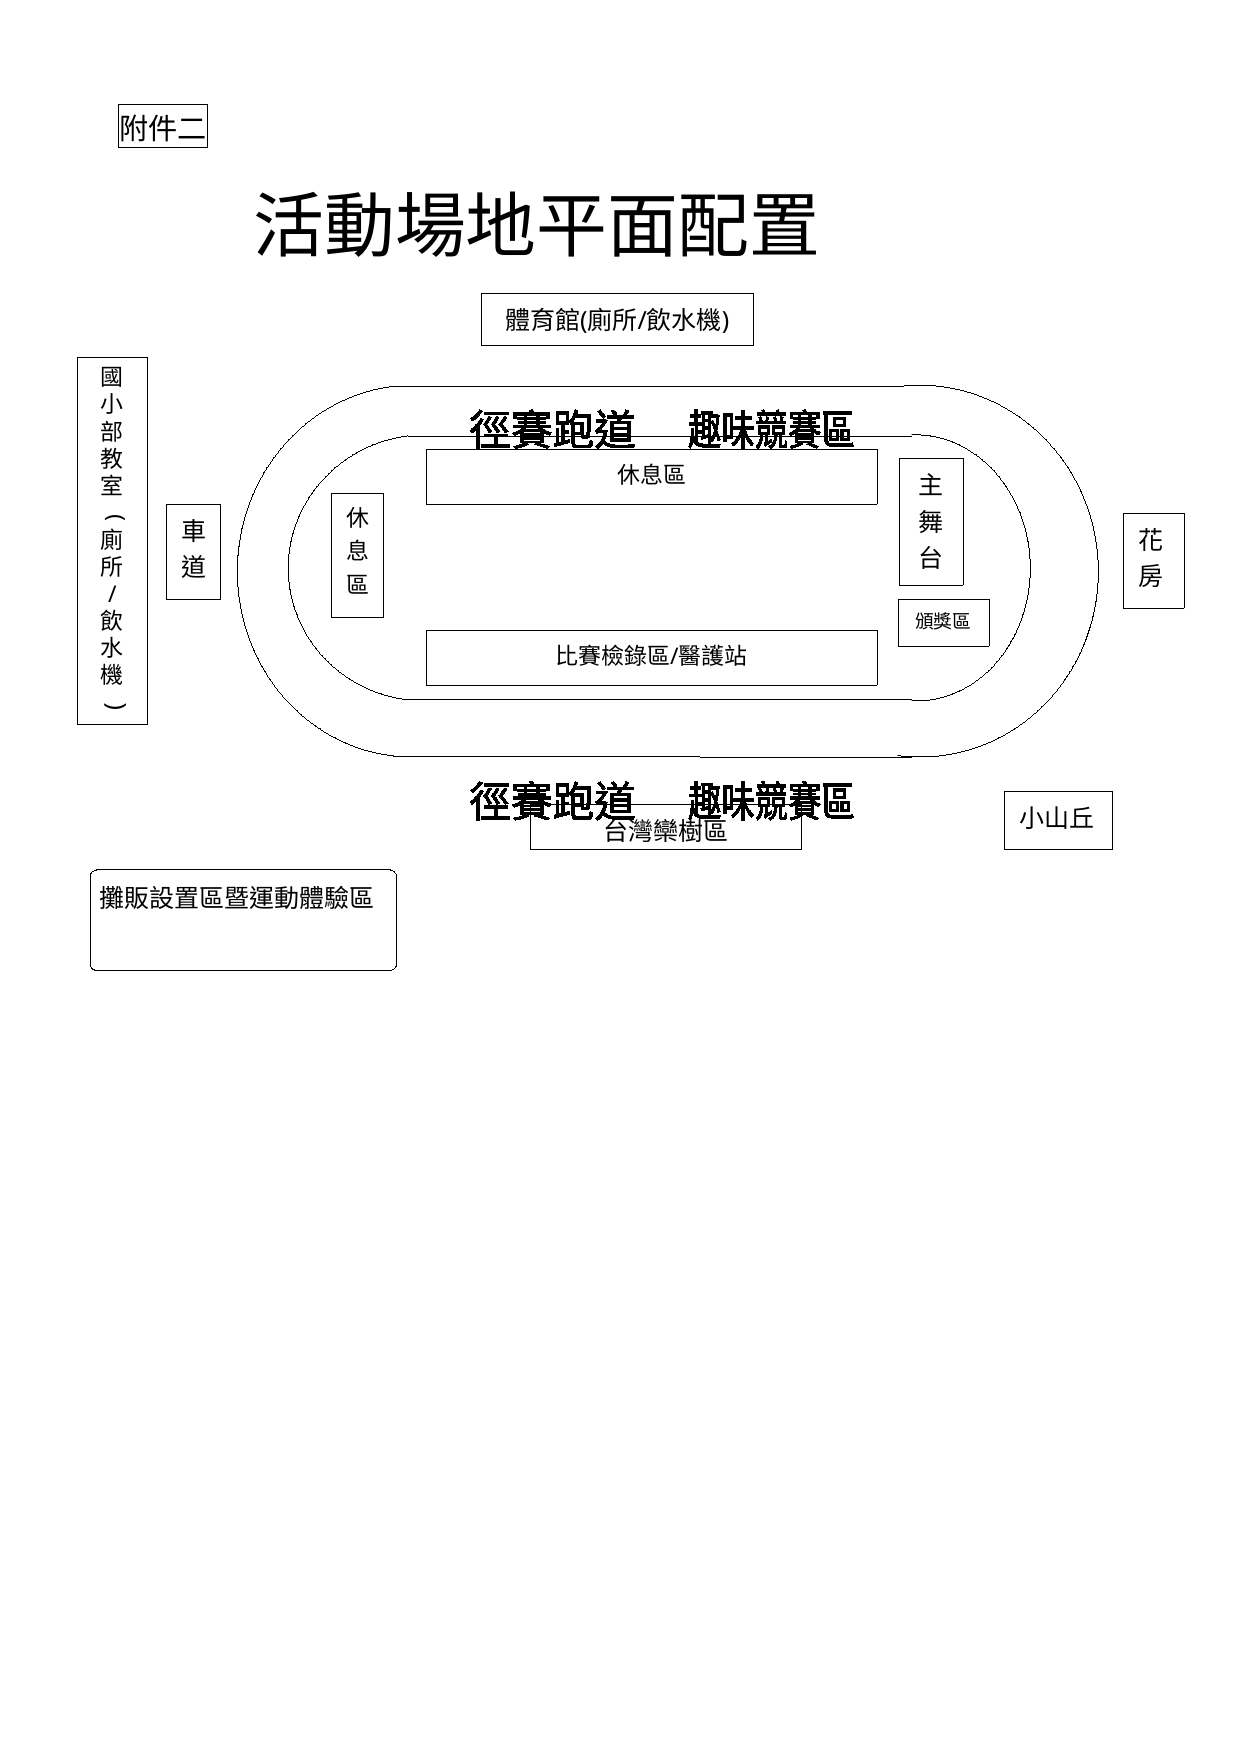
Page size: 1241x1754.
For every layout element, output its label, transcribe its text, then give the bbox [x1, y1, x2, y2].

text 附件二 [118, 89, 1122, 164]
text 活動場地平面配置 [156, 164, 1122, 276]
